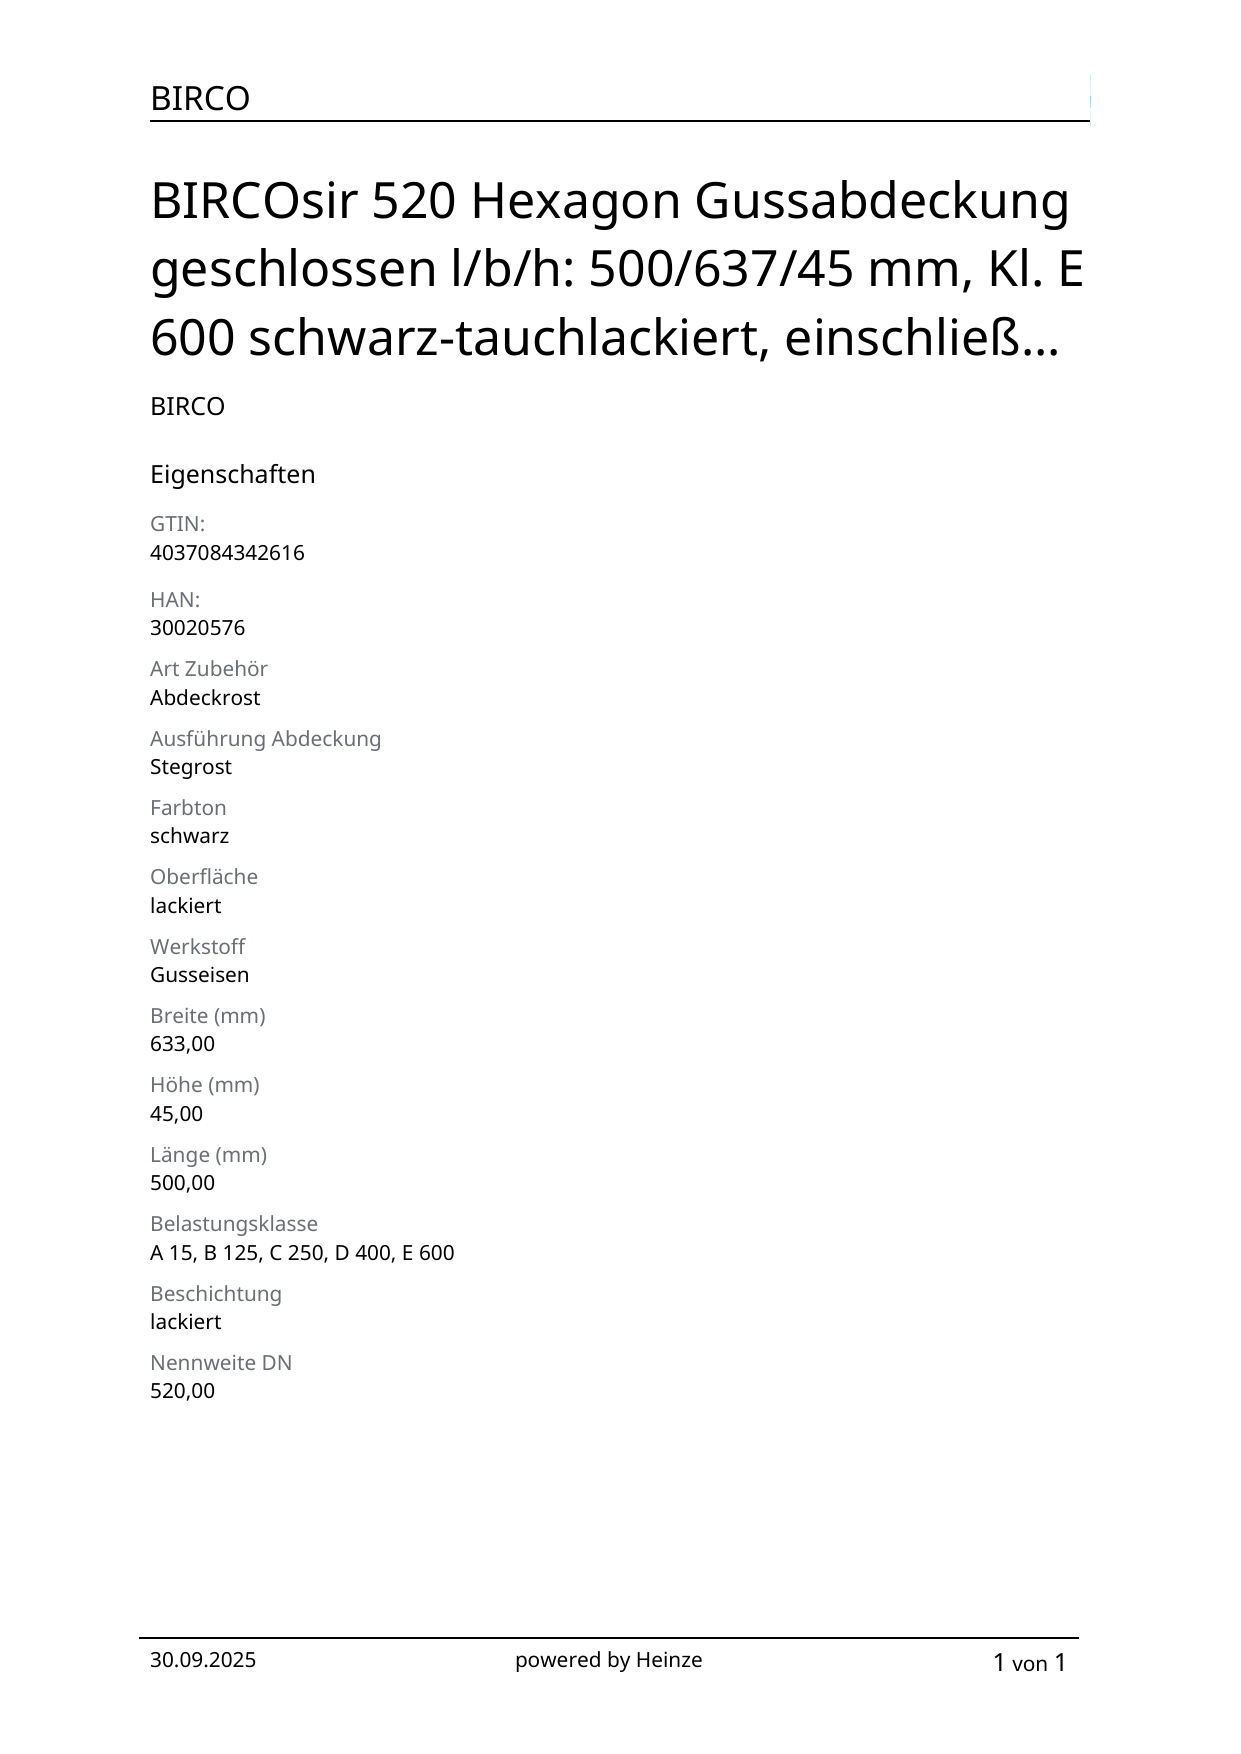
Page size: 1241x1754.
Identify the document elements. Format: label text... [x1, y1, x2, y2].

text 4037084342616 [150, 538, 1090, 566]
text 500,00 [150, 1168, 1090, 1197]
text lackiert [150, 1307, 1090, 1336]
text Beschichtung [150, 1279, 1090, 1307]
text Stegrost [150, 752, 1090, 781]
text Gusseisen [150, 960, 1090, 989]
text Abdeckrost [150, 683, 1090, 711]
text 30020576 [150, 613, 1090, 642]
text Eigenschaften [150, 456, 1090, 491]
text 520,00 [150, 1376, 1090, 1405]
text BIRCOsir 520 Hexagon Gussabdeckung geschlossen l/b/h: 500/637/45 mm, Kl. E 600 schwarz-tauchlackiert, einschließ... [150, 165, 1090, 369]
text Ausführung Abdeckung [150, 724, 1090, 752]
text schwarz [150, 821, 1090, 850]
text Höhe (mm) [150, 1071, 1090, 1099]
text A 15, B 125, C 250, D 400, E 600 [150, 1238, 1090, 1266]
text Länge (mm) [150, 1140, 1090, 1168]
text Nennweite DN [150, 1348, 1090, 1376]
text Art Zubehör [150, 654, 1090, 683]
text Breite (mm) [150, 1001, 1090, 1029]
text lackiert [150, 891, 1090, 919]
text 45,00 [150, 1099, 1090, 1127]
text HAN: [150, 585, 1090, 613]
text BIRCO [150, 388, 1090, 422]
text GTIN: [150, 509, 1090, 538]
text Werkstoff [150, 932, 1090, 960]
text Oberfläche [150, 862, 1090, 891]
text Farbton [150, 793, 1090, 821]
text Belastungsklasse [150, 1209, 1090, 1238]
text 633,00 [150, 1029, 1090, 1058]
